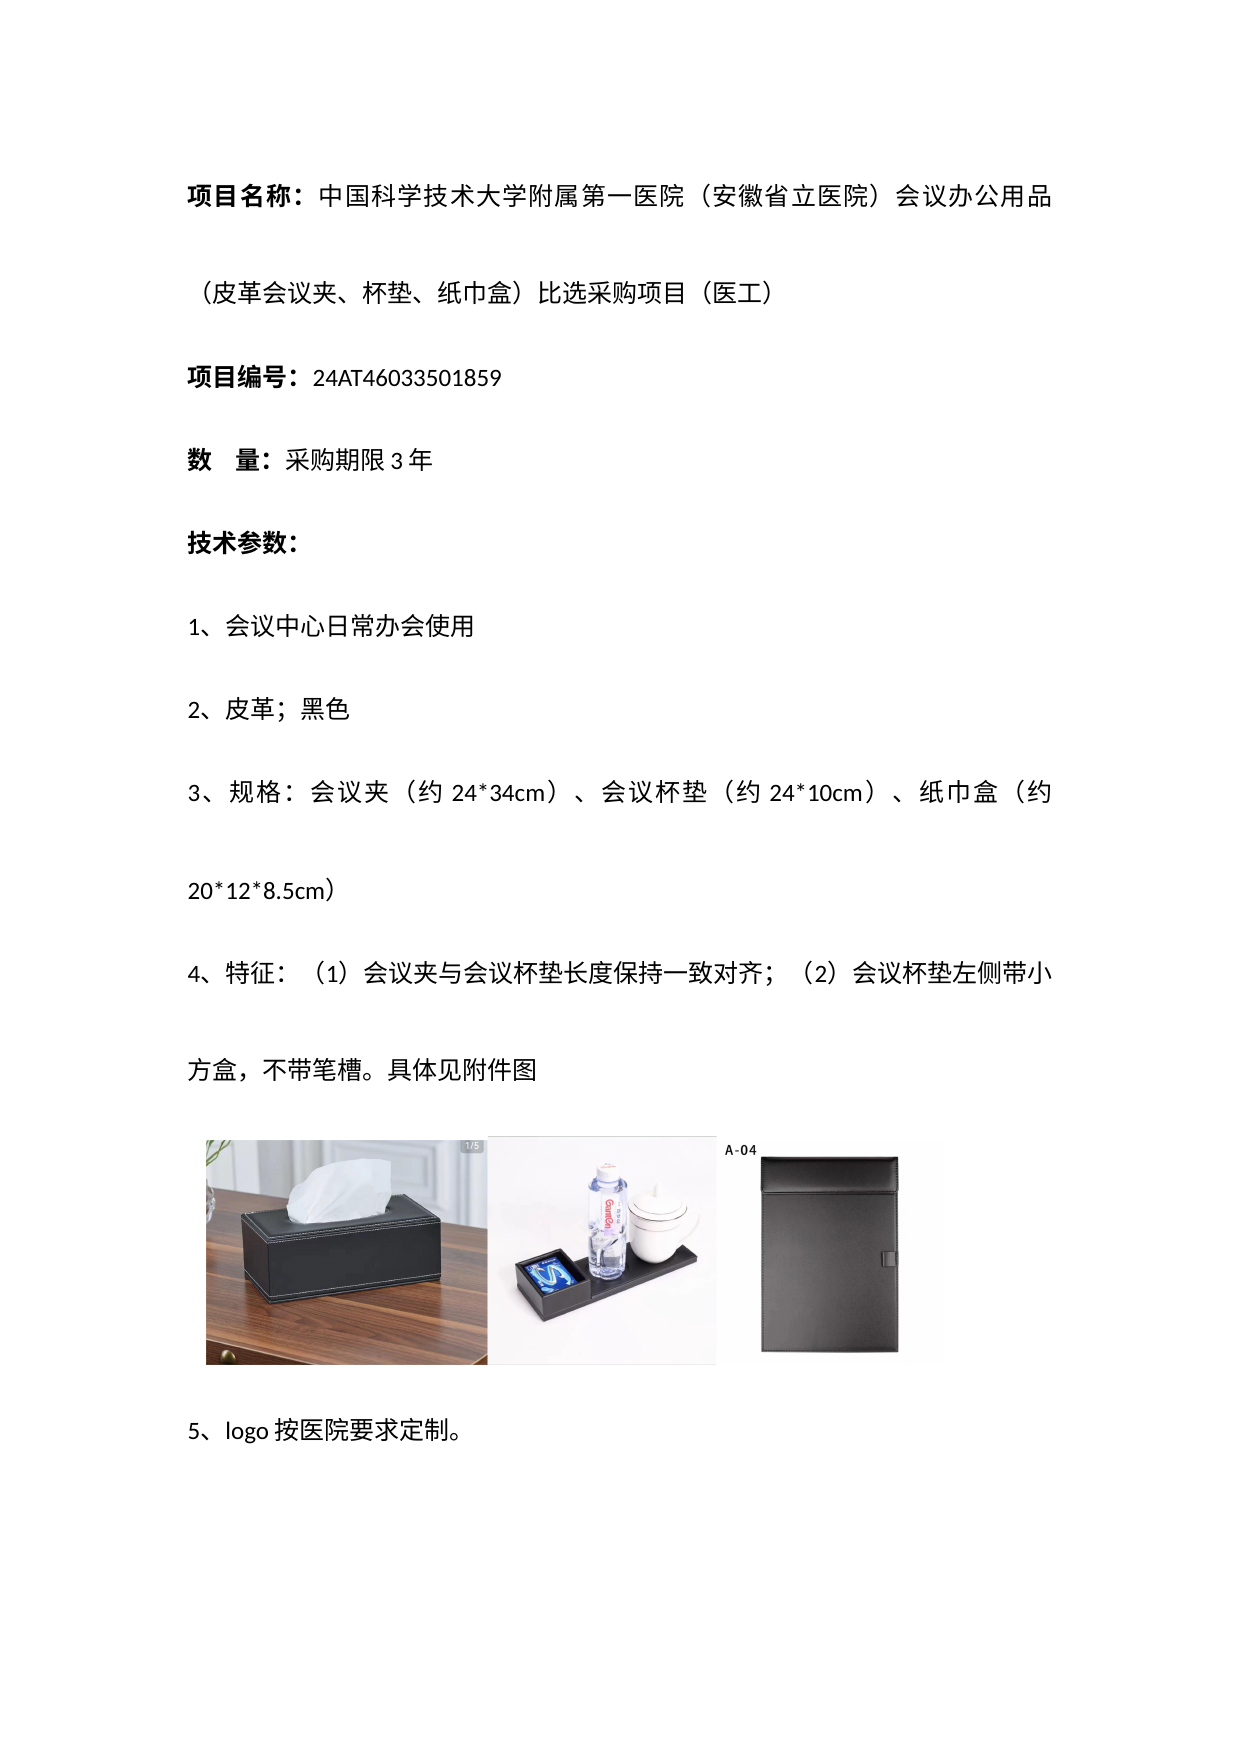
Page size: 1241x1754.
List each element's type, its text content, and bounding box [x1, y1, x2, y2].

text 技术参数： [187, 509, 1053, 574]
text 1、会议中心日常办会使用 [187, 592, 1053, 657]
text 4、特征：（1）会议夹与会议杯垫长度保持一致对齐；（2）会议杯垫左侧带小方盒，不带笔槽。具体见附件图 [187, 939, 1053, 1101]
picture [206, 1136, 943, 1365]
text 2、皮革；黑色 [187, 675, 1053, 740]
text 项目编号：24AT46033501859 [187, 343, 1053, 408]
text 数 量：采购期限3年 [187, 426, 1053, 491]
text 3、规格：会议夹（约24*34cm）、会议杯垫（约24*10cm）、纸巾盒（约20*12*8.5cm） [187, 758, 1053, 921]
text 5、logo按医院要求定制。 [187, 1396, 1053, 1461]
text 项目名称：中国科学技术大学附属第一医院（安徽省立医院）会议办公用品（皮革会议夹、杯垫、纸巾盒）比选采购项目（医工） [187, 162, 1053, 324]
